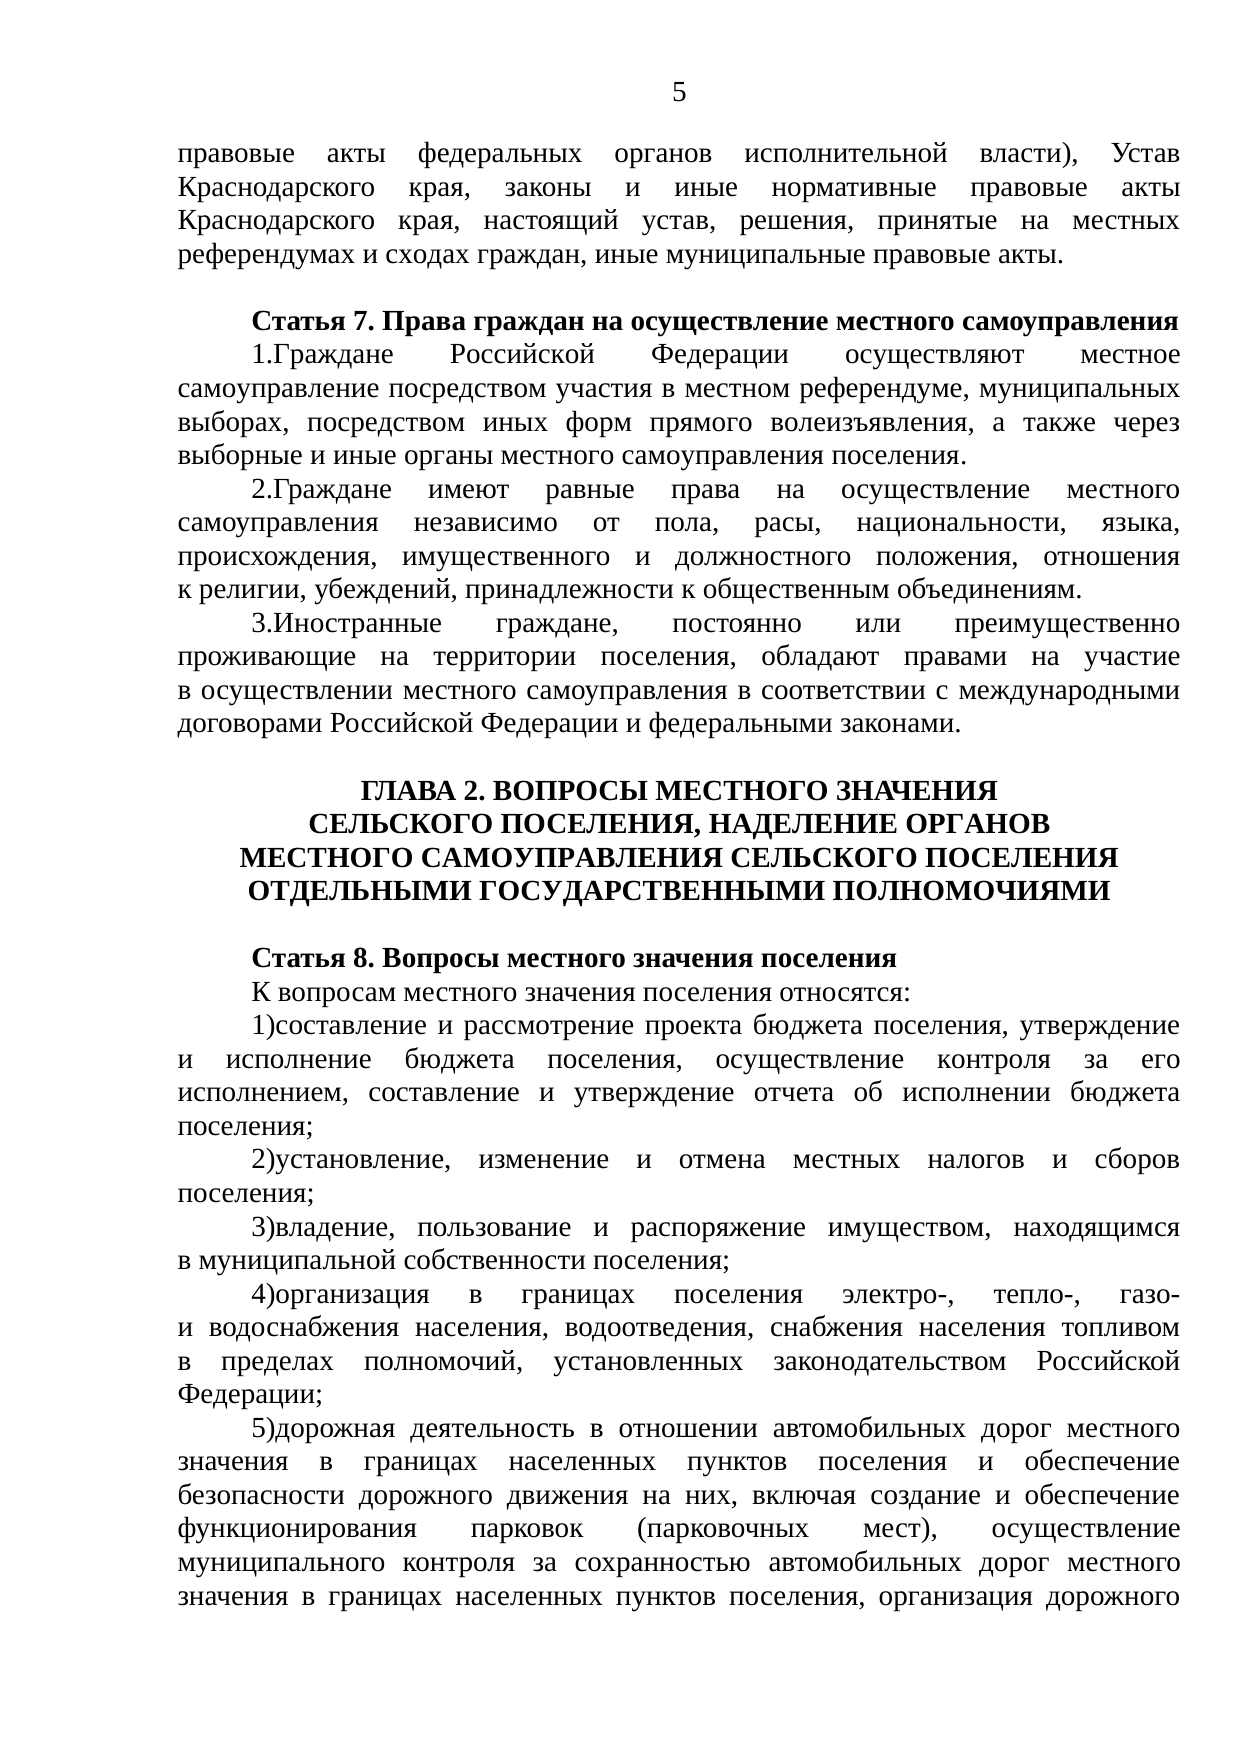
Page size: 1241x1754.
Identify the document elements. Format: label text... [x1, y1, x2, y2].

text 3.Иностранные граждане, постоянно или преимущественно проживающие на территории поселения, обладают правами на участие в осуществлении местного самоуправления в соответствии с международными договорами Российской Федерации и федеральными законами. [177, 605, 1181, 739]
text МЕСТНОГО САМОУПРАВЛЕНИЯ СЕЛЬСКОГО ПОСЕЛЕНИЯ [177, 840, 1181, 873]
text ГЛАВА 2. ВОПРОСЫ местного ЗНАЧЕНИЯ [177, 773, 1181, 806]
text 4)организация в границах поселения электро-, тепло-, газо- и водоснабжения населения, водоотведения, снабжения населения топливом в пределах полномочий, установленных законодательством Российской Федерации; [177, 1276, 1181, 1410]
text Статья 8. Вопросы местного значения поселения [177, 940, 1181, 974]
text ОТДЕЛЬНЫМИ ГОСУДАРСТВЕННЫМИ ПОЛНОМОЧИЯМИ [177, 873, 1181, 907]
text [177, 135, 1181, 269]
text 1.Граждане Российской Федерации осуществляют местное самоуправление посредством участия в местном референдуме, муниципальных выборах, посредством иных форм прямого волеизъявления, а также через выборные и иные органы местного самоуправления поселения. [177, 337, 1181, 471]
text 3)владение, пользование и распоряжение имуществом, находящимся в муниципальной собственности поселения; [177, 1209, 1181, 1276]
text 2.Граждане имеют равные права на осуществление местного самоуправления независимо от пола, расы, национальности, языка, происхождения, имущественного и должностного положения, отношения к религии, убеждений, принадлежности к общественным объединениям. [177, 471, 1181, 605]
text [177, 1410, 1181, 1611]
text К вопросам местного значения поселения относятся: [177, 974, 1181, 1007]
text Статья 7. Права граждан на осуществление местного самоуправления [177, 303, 1181, 337]
text 2)установление, изменение и отмена местных налогов и сборов поселения; [177, 1142, 1181, 1209]
text СЕЛЬСКОГО поселения, НАДЕЛЕНИЕ ОРГАНОВ [177, 806, 1181, 840]
text 1)составление и рассмотрение проекта бюджета поселения, утверждение и исполнение бюджета поселения, осуществление контроля за его исполнением, составление и утверждение отчета об исполнении бюджета поселения; [177, 1007, 1181, 1142]
